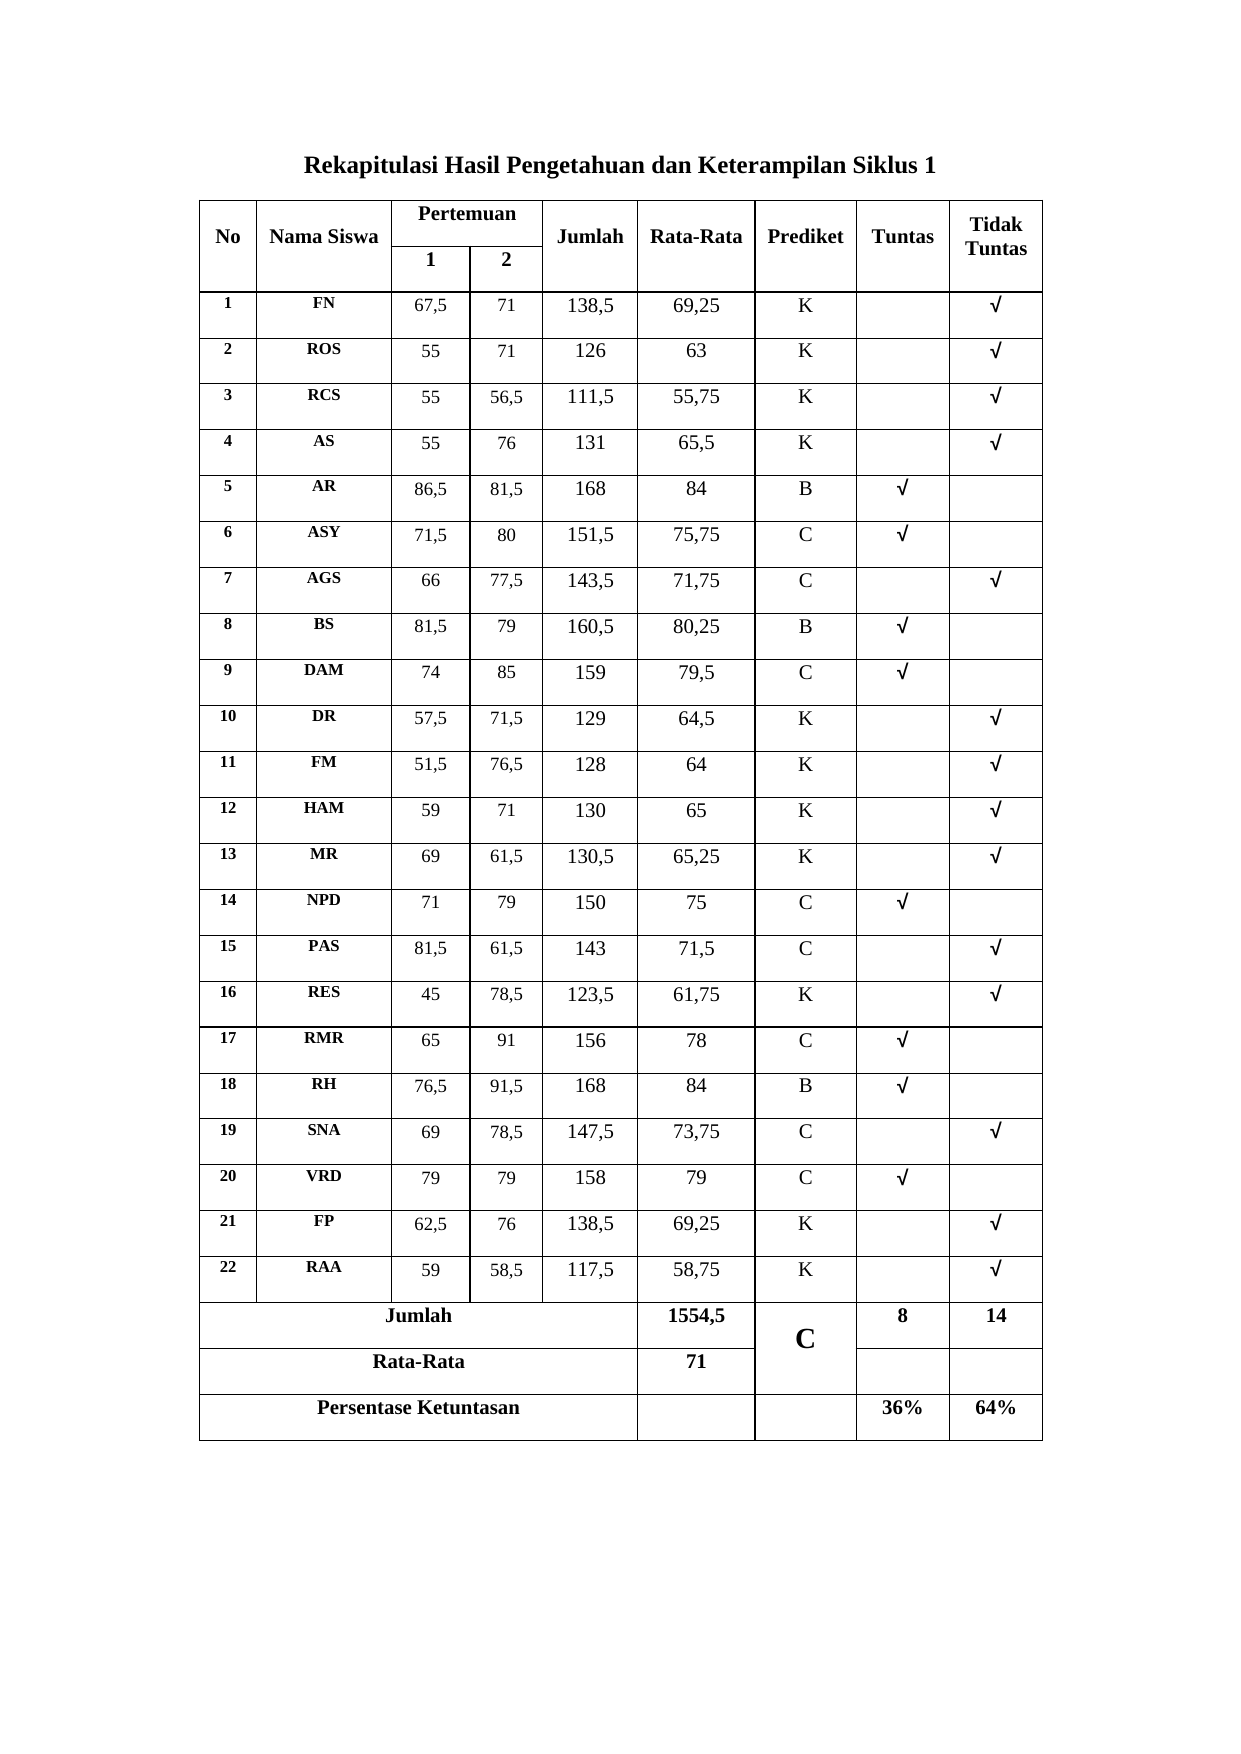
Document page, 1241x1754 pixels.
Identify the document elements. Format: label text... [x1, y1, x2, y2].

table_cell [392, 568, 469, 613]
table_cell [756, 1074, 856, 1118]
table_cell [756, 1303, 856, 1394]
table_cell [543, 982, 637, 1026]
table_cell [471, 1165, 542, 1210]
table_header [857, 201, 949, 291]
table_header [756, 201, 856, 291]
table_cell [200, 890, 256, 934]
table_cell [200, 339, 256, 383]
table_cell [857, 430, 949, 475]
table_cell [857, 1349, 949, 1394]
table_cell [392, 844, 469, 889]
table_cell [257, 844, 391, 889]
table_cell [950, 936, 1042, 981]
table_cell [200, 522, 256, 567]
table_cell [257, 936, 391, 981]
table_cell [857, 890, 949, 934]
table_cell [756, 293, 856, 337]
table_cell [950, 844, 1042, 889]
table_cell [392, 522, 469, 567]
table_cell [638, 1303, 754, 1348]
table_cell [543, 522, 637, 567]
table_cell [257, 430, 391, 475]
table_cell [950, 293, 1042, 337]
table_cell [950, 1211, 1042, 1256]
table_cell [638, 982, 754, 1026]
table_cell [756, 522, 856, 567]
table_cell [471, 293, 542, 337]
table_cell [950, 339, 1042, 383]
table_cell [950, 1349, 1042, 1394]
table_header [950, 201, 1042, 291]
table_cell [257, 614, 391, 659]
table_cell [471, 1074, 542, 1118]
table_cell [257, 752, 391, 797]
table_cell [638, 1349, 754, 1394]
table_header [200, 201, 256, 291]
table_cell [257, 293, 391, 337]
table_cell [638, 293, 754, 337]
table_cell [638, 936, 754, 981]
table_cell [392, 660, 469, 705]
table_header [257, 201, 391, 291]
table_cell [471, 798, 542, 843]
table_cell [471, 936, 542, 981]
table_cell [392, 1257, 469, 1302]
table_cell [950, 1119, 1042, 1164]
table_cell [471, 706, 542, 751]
list Rekapitulasi Hasil Pengetahuan dan Keterampilan Siklus 1 [187, 150, 1053, 179]
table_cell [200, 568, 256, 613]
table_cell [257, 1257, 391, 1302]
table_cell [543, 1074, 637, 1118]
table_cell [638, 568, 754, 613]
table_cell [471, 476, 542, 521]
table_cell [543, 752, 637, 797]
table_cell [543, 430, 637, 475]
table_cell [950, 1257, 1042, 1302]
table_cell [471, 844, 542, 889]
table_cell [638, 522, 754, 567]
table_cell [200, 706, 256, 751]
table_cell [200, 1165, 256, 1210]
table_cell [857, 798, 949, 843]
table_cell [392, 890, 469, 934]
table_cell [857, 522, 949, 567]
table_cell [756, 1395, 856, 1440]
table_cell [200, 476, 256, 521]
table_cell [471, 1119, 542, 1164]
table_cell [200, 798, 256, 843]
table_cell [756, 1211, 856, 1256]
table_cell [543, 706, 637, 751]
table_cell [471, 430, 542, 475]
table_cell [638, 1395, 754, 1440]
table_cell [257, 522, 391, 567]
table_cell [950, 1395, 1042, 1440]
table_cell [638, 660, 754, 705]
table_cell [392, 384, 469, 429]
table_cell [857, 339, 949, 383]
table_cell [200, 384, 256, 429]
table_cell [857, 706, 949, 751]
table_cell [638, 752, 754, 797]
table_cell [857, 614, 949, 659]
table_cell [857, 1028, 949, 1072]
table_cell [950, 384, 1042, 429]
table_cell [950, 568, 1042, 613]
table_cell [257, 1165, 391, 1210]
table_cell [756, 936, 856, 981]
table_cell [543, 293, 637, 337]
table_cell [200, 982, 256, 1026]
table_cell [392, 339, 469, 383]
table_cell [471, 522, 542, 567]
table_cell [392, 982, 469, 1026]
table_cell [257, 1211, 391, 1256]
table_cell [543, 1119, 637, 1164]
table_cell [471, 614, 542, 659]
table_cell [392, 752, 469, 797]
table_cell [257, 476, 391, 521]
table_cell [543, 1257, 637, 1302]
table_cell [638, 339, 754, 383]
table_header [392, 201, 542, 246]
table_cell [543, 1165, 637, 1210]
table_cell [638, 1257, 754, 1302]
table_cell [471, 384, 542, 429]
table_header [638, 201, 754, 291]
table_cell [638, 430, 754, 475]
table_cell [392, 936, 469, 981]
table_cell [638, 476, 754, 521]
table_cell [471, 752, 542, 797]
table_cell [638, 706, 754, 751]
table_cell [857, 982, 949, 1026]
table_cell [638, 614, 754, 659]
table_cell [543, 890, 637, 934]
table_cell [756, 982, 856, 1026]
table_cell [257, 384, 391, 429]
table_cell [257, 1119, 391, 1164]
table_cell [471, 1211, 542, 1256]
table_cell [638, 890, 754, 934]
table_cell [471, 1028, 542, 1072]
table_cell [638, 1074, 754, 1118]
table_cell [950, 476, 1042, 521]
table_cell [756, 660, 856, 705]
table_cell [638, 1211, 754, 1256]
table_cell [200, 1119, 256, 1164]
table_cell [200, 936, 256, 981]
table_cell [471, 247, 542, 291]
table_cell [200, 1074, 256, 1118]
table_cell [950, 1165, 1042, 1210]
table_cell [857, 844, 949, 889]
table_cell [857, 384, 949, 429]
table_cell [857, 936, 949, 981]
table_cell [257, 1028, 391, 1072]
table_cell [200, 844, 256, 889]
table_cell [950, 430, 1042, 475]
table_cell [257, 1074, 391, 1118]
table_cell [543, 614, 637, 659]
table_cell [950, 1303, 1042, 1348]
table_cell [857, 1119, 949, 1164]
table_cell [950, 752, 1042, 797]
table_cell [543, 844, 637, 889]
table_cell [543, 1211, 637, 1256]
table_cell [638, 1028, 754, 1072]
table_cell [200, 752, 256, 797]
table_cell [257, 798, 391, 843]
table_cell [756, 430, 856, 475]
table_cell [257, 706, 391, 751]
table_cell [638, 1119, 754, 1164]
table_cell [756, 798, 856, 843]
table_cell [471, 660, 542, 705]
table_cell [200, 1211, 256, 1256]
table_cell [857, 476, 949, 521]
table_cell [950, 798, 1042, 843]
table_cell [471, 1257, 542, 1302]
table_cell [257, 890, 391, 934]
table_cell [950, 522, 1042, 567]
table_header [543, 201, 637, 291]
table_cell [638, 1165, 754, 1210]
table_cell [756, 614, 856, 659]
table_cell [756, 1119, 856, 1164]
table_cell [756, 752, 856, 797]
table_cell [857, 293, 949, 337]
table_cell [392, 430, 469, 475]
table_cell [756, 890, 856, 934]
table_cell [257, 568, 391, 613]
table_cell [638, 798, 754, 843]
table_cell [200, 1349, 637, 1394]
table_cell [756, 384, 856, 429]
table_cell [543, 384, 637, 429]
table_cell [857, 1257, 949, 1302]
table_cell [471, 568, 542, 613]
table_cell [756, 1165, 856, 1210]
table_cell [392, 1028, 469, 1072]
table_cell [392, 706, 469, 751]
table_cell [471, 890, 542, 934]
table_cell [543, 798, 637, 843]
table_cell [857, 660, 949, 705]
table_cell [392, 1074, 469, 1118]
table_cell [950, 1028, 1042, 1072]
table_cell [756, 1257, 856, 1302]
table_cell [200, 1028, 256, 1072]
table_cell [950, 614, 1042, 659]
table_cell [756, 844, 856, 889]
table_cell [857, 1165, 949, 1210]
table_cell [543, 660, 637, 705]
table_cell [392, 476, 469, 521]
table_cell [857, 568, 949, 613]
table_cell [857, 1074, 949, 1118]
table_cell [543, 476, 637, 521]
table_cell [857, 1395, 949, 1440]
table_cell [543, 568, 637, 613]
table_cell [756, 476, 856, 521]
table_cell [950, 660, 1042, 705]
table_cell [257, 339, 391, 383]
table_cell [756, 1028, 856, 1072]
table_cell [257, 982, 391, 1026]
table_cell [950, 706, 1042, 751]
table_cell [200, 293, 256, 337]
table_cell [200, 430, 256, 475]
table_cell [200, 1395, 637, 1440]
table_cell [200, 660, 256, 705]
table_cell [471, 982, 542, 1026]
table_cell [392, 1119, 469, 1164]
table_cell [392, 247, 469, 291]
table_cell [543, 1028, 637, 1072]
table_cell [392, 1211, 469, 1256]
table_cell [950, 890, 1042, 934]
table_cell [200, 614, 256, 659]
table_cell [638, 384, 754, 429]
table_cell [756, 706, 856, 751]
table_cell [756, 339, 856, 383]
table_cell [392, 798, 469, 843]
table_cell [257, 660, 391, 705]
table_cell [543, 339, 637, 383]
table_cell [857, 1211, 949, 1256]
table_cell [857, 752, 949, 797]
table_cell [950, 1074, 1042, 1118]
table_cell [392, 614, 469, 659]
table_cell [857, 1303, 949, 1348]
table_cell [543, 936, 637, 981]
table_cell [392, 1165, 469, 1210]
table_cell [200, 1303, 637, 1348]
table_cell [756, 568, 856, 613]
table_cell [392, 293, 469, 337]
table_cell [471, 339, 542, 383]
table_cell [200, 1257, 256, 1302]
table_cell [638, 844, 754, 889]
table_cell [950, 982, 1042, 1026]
